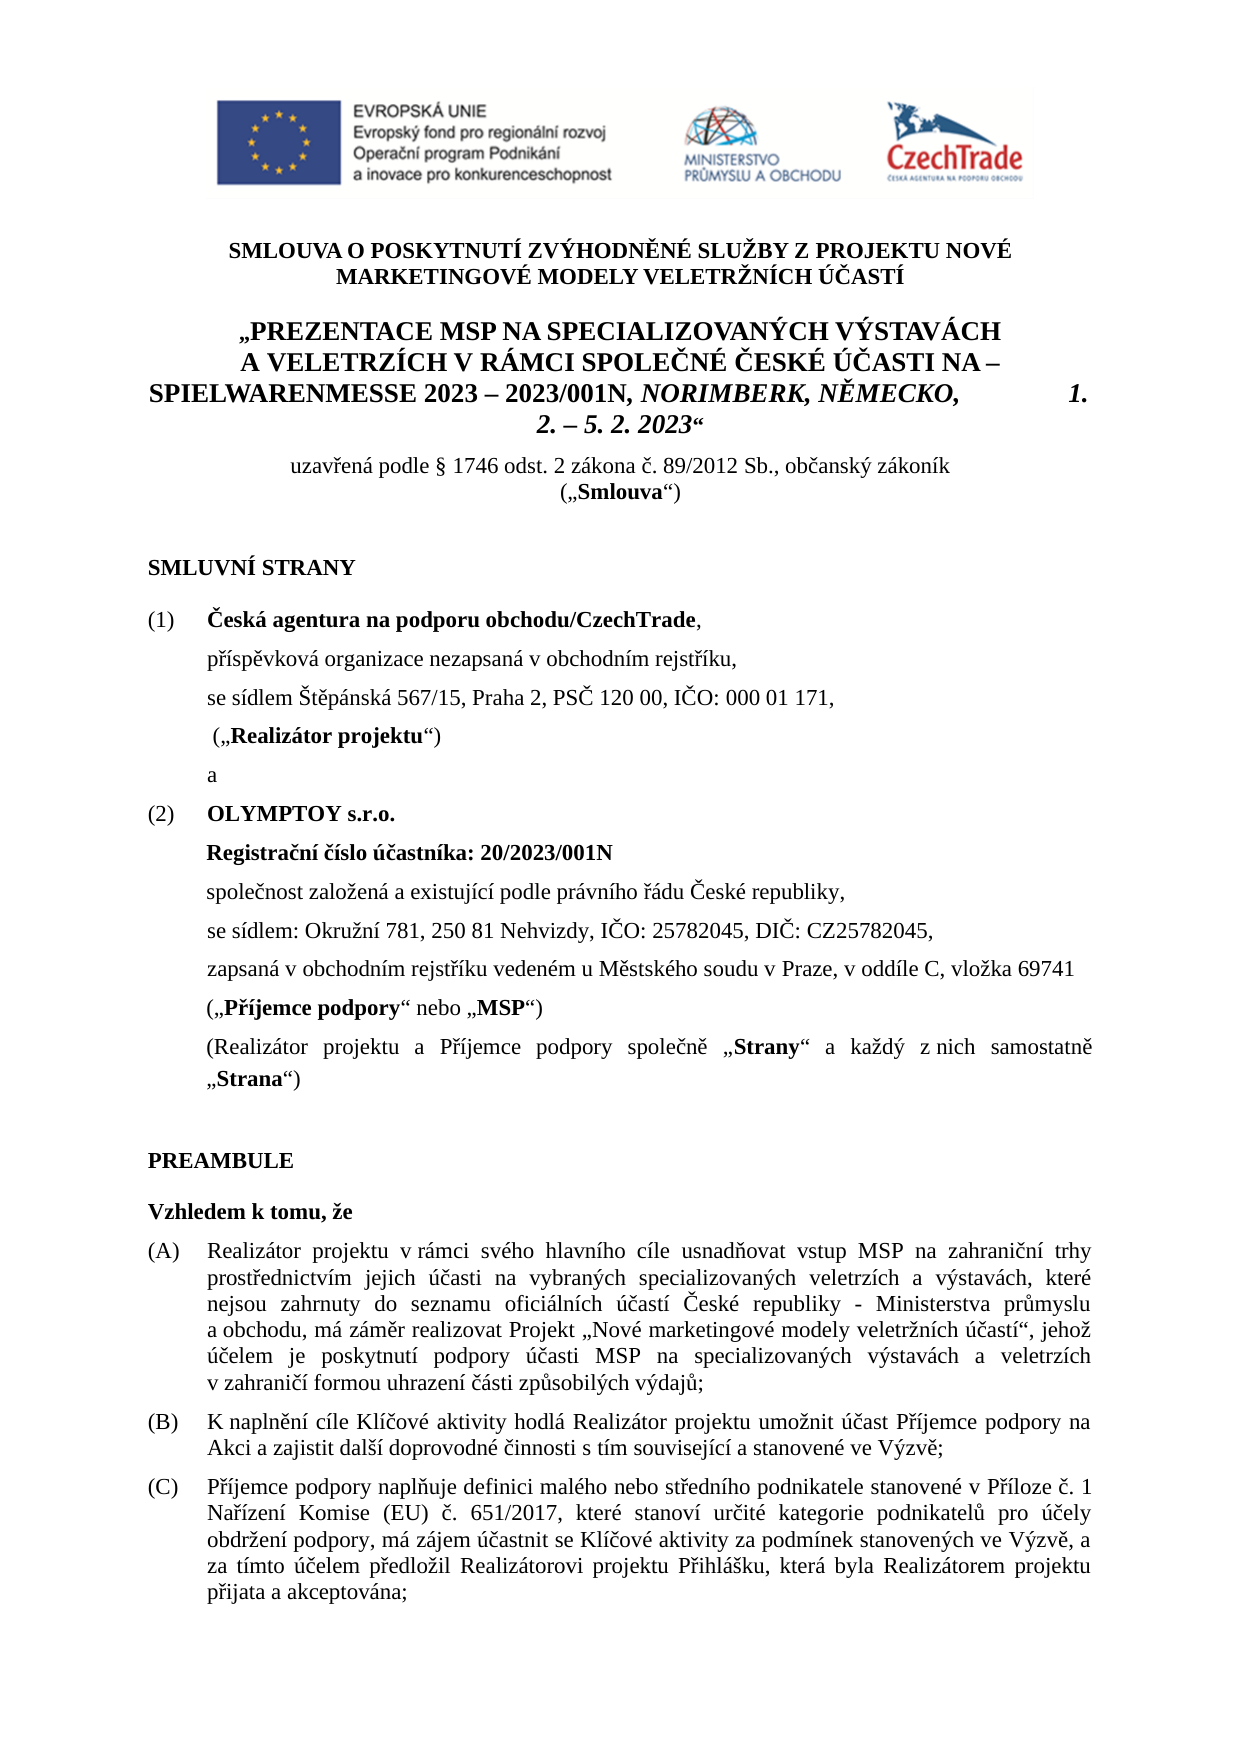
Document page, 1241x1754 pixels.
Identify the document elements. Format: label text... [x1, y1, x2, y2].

text a [207, 761, 1092, 788]
title „Prezentace MSP na specializovaných výstavách a veletrzích v rámci společné české účasti na – spielwarenmesse 2023 – 2023/001N, norimberk, německo, 1. 2. – 5. 2. 2023“ [148, 315, 1092, 439]
text Preambule [148, 1147, 1092, 1173]
text (Realizátor projektu a Příjemce podpory společně „Strany“ a každý z nich samostatně „Strana“) [206, 1033, 1092, 1091]
text Registrační číslo účastníka: 20/2023/001N [148, 839, 1092, 865]
text uzavřená podle § 1746 odst. 2 zákona č. 89/2012 Sb., občanský zákoník („Smlouva“) [148, 452, 1092, 504]
text („Příjemce podpory“ nebo „MSP“) [206, 994, 1092, 1021]
text Smluvní strany [148, 554, 1092, 581]
text („Realizátor projektu“) [207, 722, 1092, 749]
picture [205, 87, 1035, 200]
list OLYMPTOY s.r.o. [148, 800, 1092, 826]
text Vzhledem k tomu, že [148, 1198, 1092, 1225]
list Česká agentura na podporu obchodu/CzechTrade, [148, 606, 1092, 632]
text Realizátor projektu v rámci svého hlavního cíle usnadňovat vstup MSP na zahraniční trhy prostřednictvím jejich účasti na vybraných specializovaných veletrzích a výstavách, které nejsou zahrnuty do seznamu oficiálních účastí České republiky - Ministerstva průmyslu a obchodu, má záměr realizovat Projekt „Nové marketingové modely veletržních účastí“, jehož účelem je poskytnutí podpory účasti MSP na specializovaných výstavách a veletrzích v zahraničí formou uhrazení části způsobilých výdajů; [148, 1237, 1092, 1395]
text zapsaná v obchodním rejstříku vedeném u Městského soudu v Praze, v oddíle C, vložka 69741 [207, 956, 1092, 982]
text společnost založená a existující podle právního řádu České republiky, [206, 878, 1092, 904]
text příspěvková organizace nezapsaná v obchodním rejstříku, [207, 645, 1092, 671]
text se sídlem Štěpánská 567/15, Praha 2, PSČ 120 00, IČO: 000 01 171, [207, 683, 1092, 710]
text Příjemce podpory naplňuje definici malého nebo středního podnikatele stanovené v Příloze č. 1 Nařízení Komise (EU) č. 651/2017, které stanoví určité kategorie podnikatelů pro účely obdržení podpory, má zájem účastnit se Klíčové aktivity za podmínek stanovených ve Výzvě, a za tímto účelem předložil Realizátorovi projektu Přihlášku, která byla Realizátorem projektu přijata a akceptována; [148, 1473, 1092, 1605]
text K naplnění cíle Klíčové aktivity hodlá Realizátor projektu umožnit účast Příjemce podpory na Akci a zajistit další doprovodné činnosti s tím související a stanovené ve Výzvě; [148, 1408, 1092, 1461]
title SMLOUVA O poskytnutí zvýhodněné služby z projektu Nové marketingové modely veletržních účastí [148, 237, 1092, 290]
text se sídlem: Okružní 781, 250 81 Nehvizdy, IČO: 25782045, DIČ: CZ25782045, [207, 917, 1092, 943]
